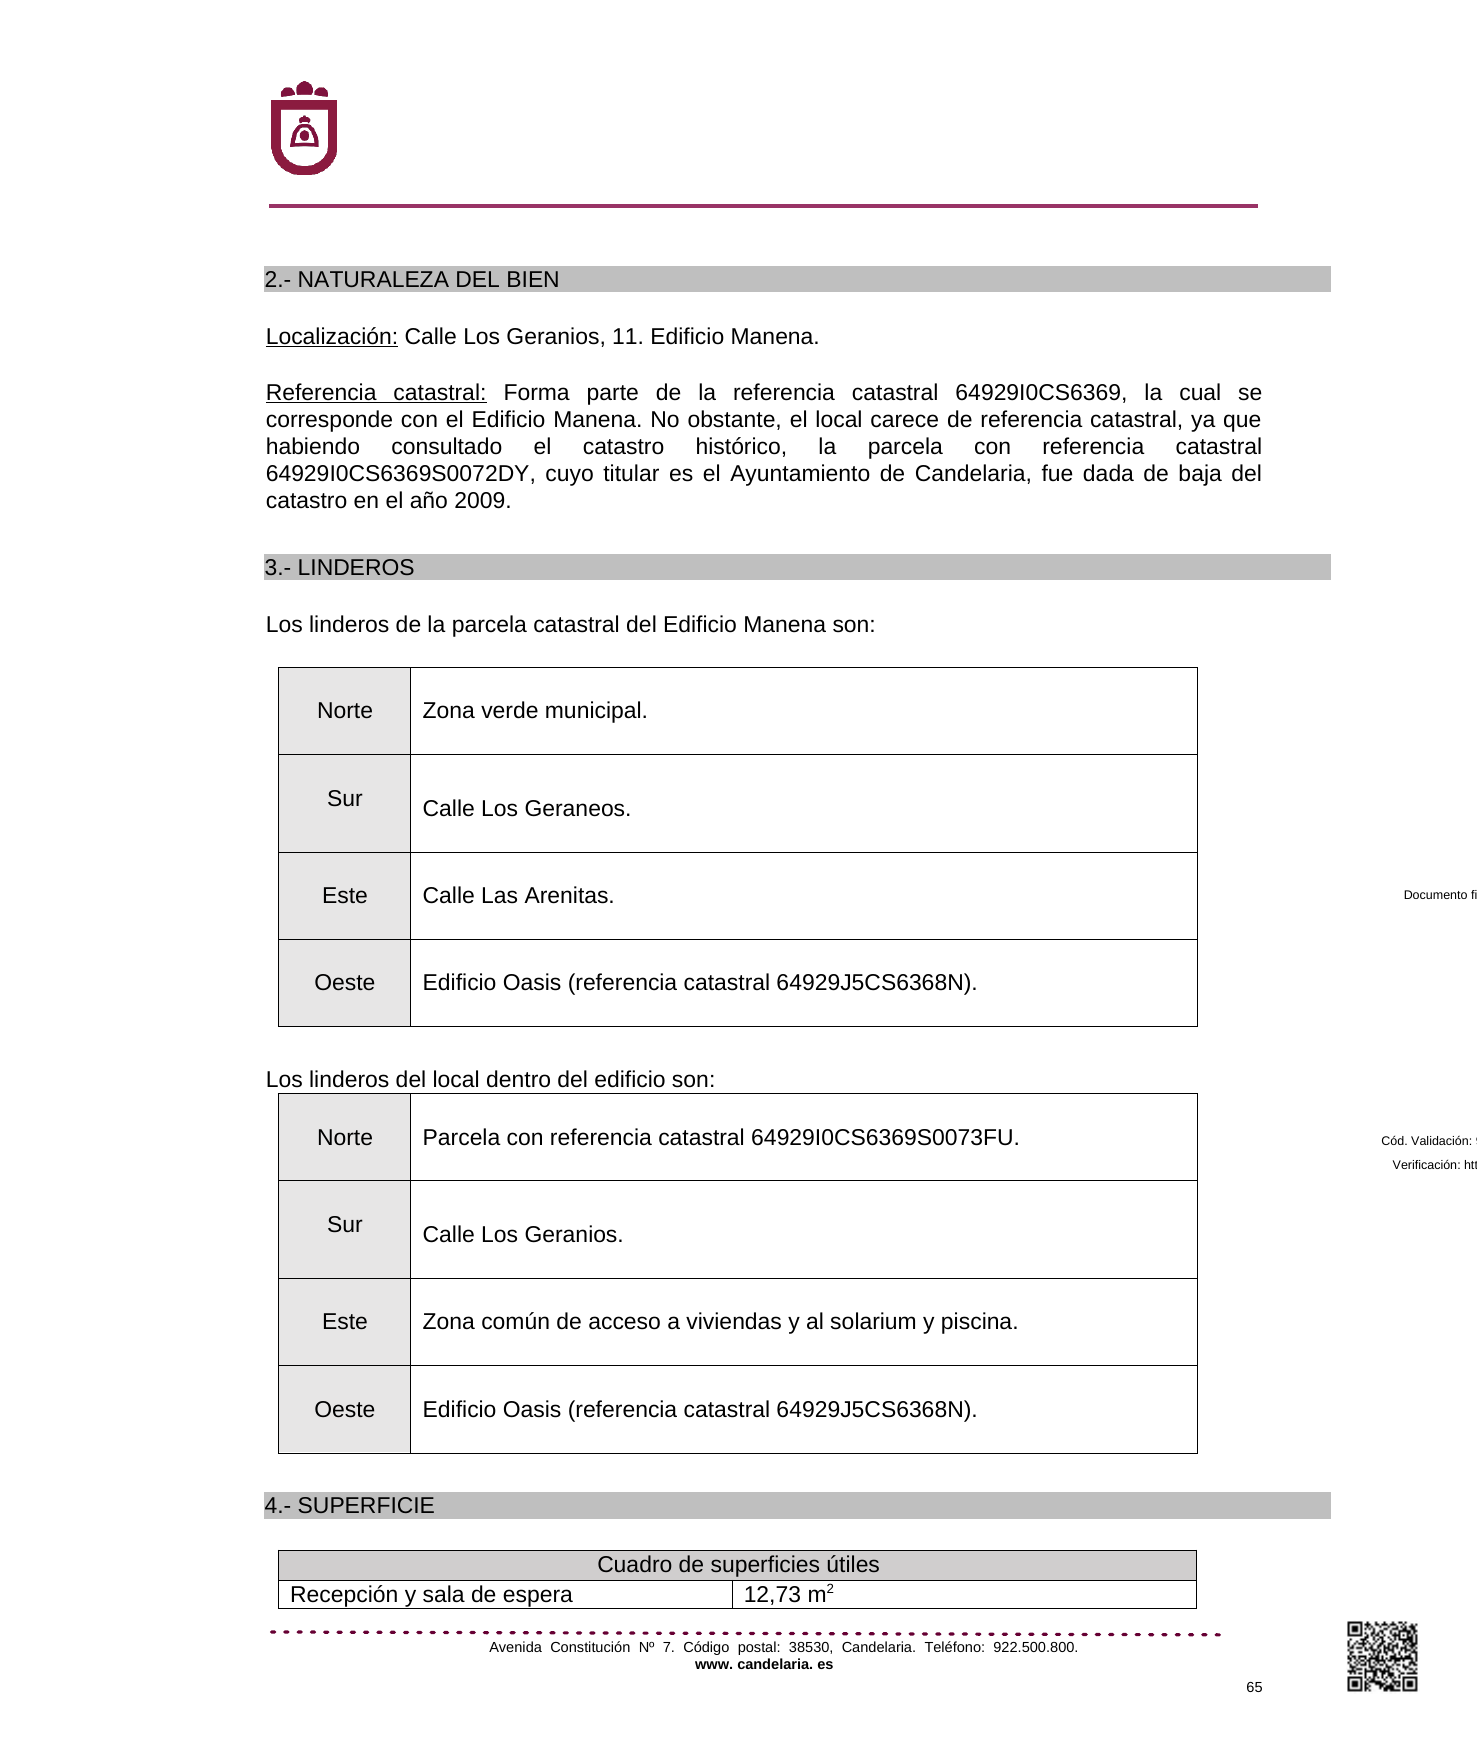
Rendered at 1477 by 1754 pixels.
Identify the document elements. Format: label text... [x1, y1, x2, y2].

table_cell Edificio Oasis (referencia catastral 64929J5CS6368N). [411, 940, 1197, 1026]
table_header uperficies útiles [732, 1551, 1196, 1580]
table_cell Zona común de acceso a viviendas y al solarium y piscina. [411, 1279, 1197, 1365]
table_cell Recepción y sala de espera [279, 1581, 732, 1608]
table_cell Calle Los Geraneos. [411, 755, 1197, 852]
text Los linderos del local dentro del edificio son: [266, 1066, 1263, 1092]
table_header Norte [279, 1094, 410, 1180]
table_cell Sur [279, 1181, 410, 1278]
table_header Parcela con referencia catastral 64929I0CS6369S0073FU. [411, 1094, 1197, 1180]
table_header Cuadro de s [279, 1551, 732, 1580]
table_cell Este [279, 853, 410, 939]
table_cell Sur [279, 755, 410, 852]
table_cell Calle Las Arenitas. [411, 853, 1197, 939]
text Los linderos de la parcela catastral del Edificio Manena son: [266, 611, 1263, 637]
subtitle 4.- SUPERFICIE [264, 1492, 1331, 1519]
table_cell Este [279, 1279, 410, 1365]
table_cell Calle Los Geranios. [411, 1181, 1197, 1278]
table_cell Oeste [279, 1366, 410, 1452]
table_header Norte [279, 668, 410, 754]
picture [271, 81, 337, 175]
table_cell Oeste [279, 940, 410, 1026]
subtitle 3.- LINDEROS [264, 554, 1331, 580]
text Localización: Calle Los Geranios, 11. Edificio Manena. [266, 323, 1263, 349]
picture [1346, 1620, 1420, 1694]
subtitle 2.- NATURALEZA DEL BIEN [264, 266, 1331, 292]
text Referencia catastral: Forma parte de la referencia catastral 64929I0CS6369, la cual se corresponde con el Edificio Manena. No obstante, el local carece de referencia catastral, ya que habiendo consultado el catastro histórico, la parcela con referencia catastral 64929I0CS6369S0072DY, cuyo titular es el Ayuntamiento de Candelaria, fue dada de baja del catastro en el año 2009. [266, 379, 1263, 514]
table_cell 12,73 m2 [733, 1581, 1196, 1608]
table_cell Edificio Oasis (referencia catastral 64929J5CS6368N). [411, 1366, 1197, 1452]
table_header Zona verde municipal. [411, 668, 1197, 754]
